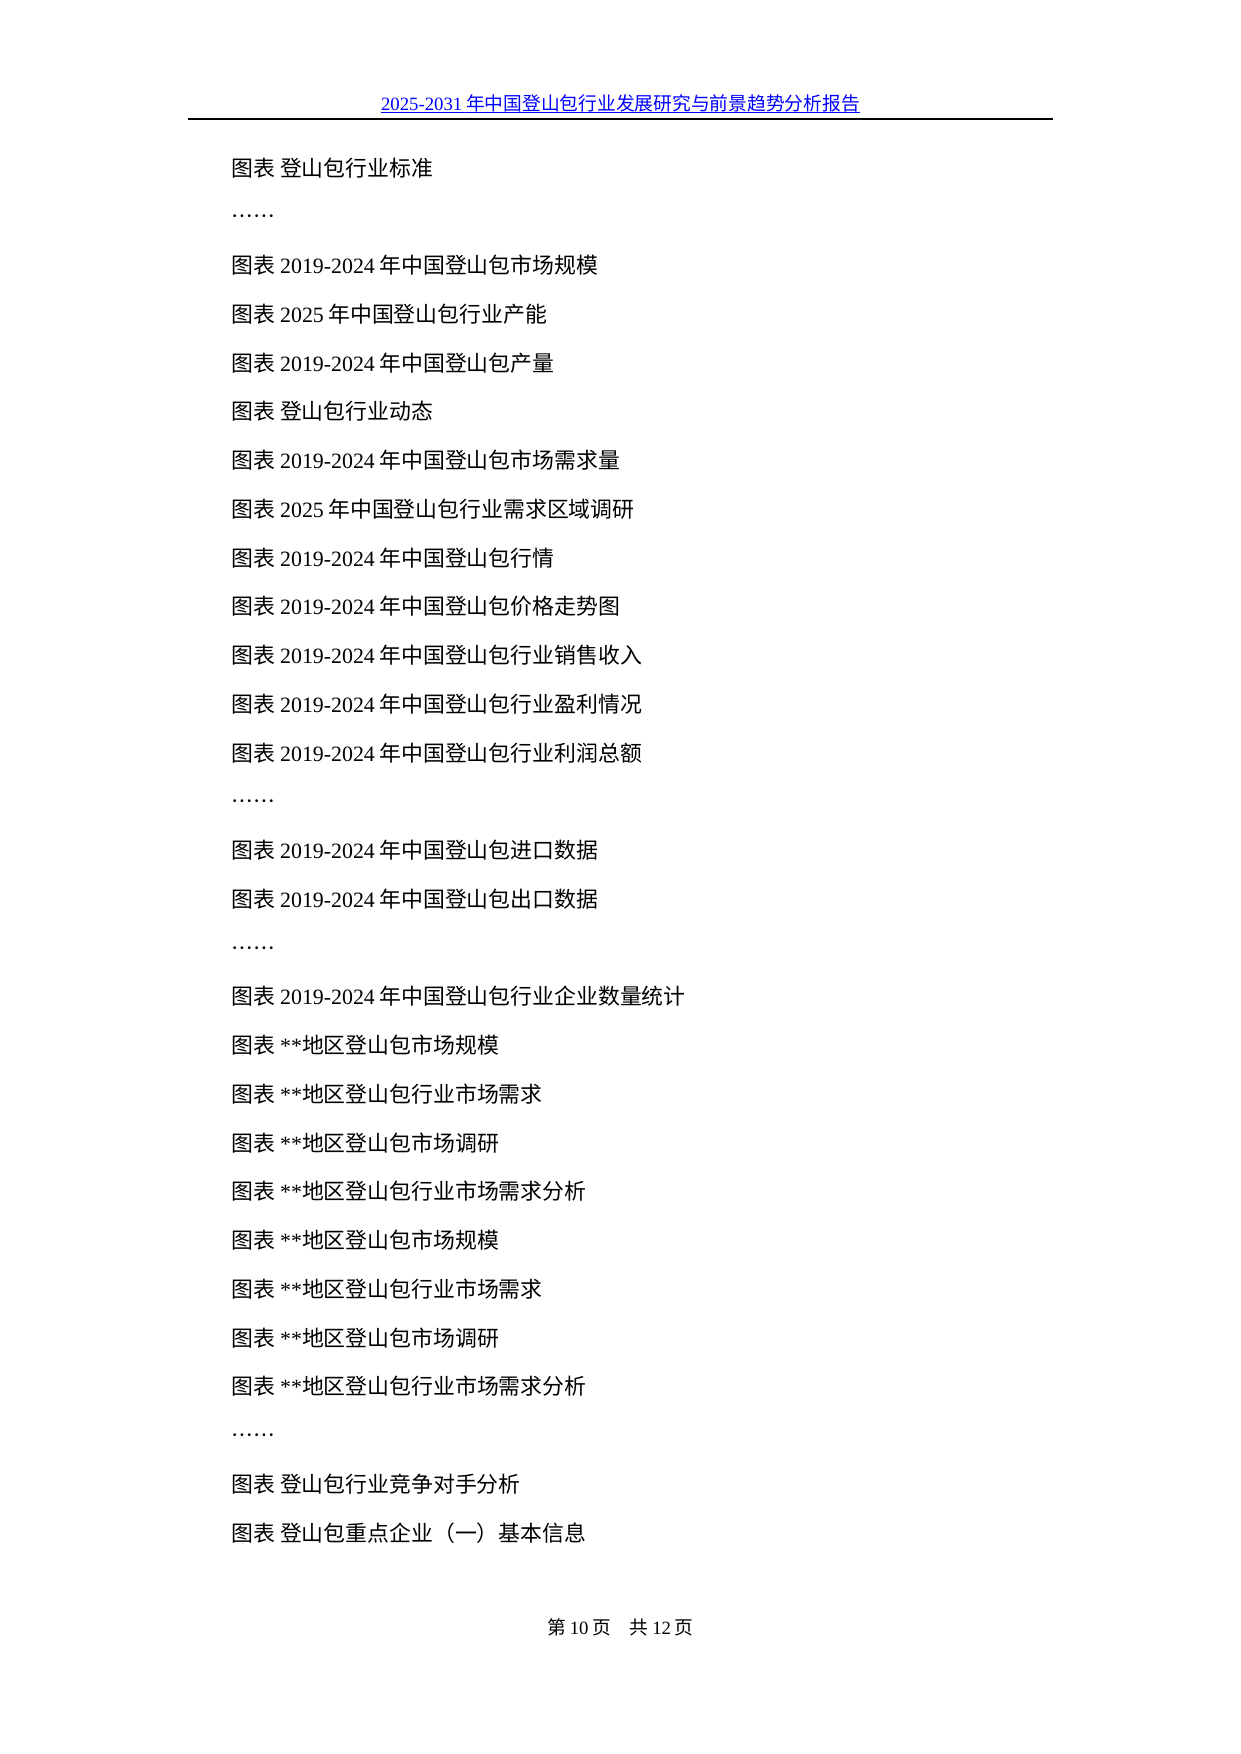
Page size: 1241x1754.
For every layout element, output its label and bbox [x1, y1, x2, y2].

text [187, 150, 1053, 1548]
